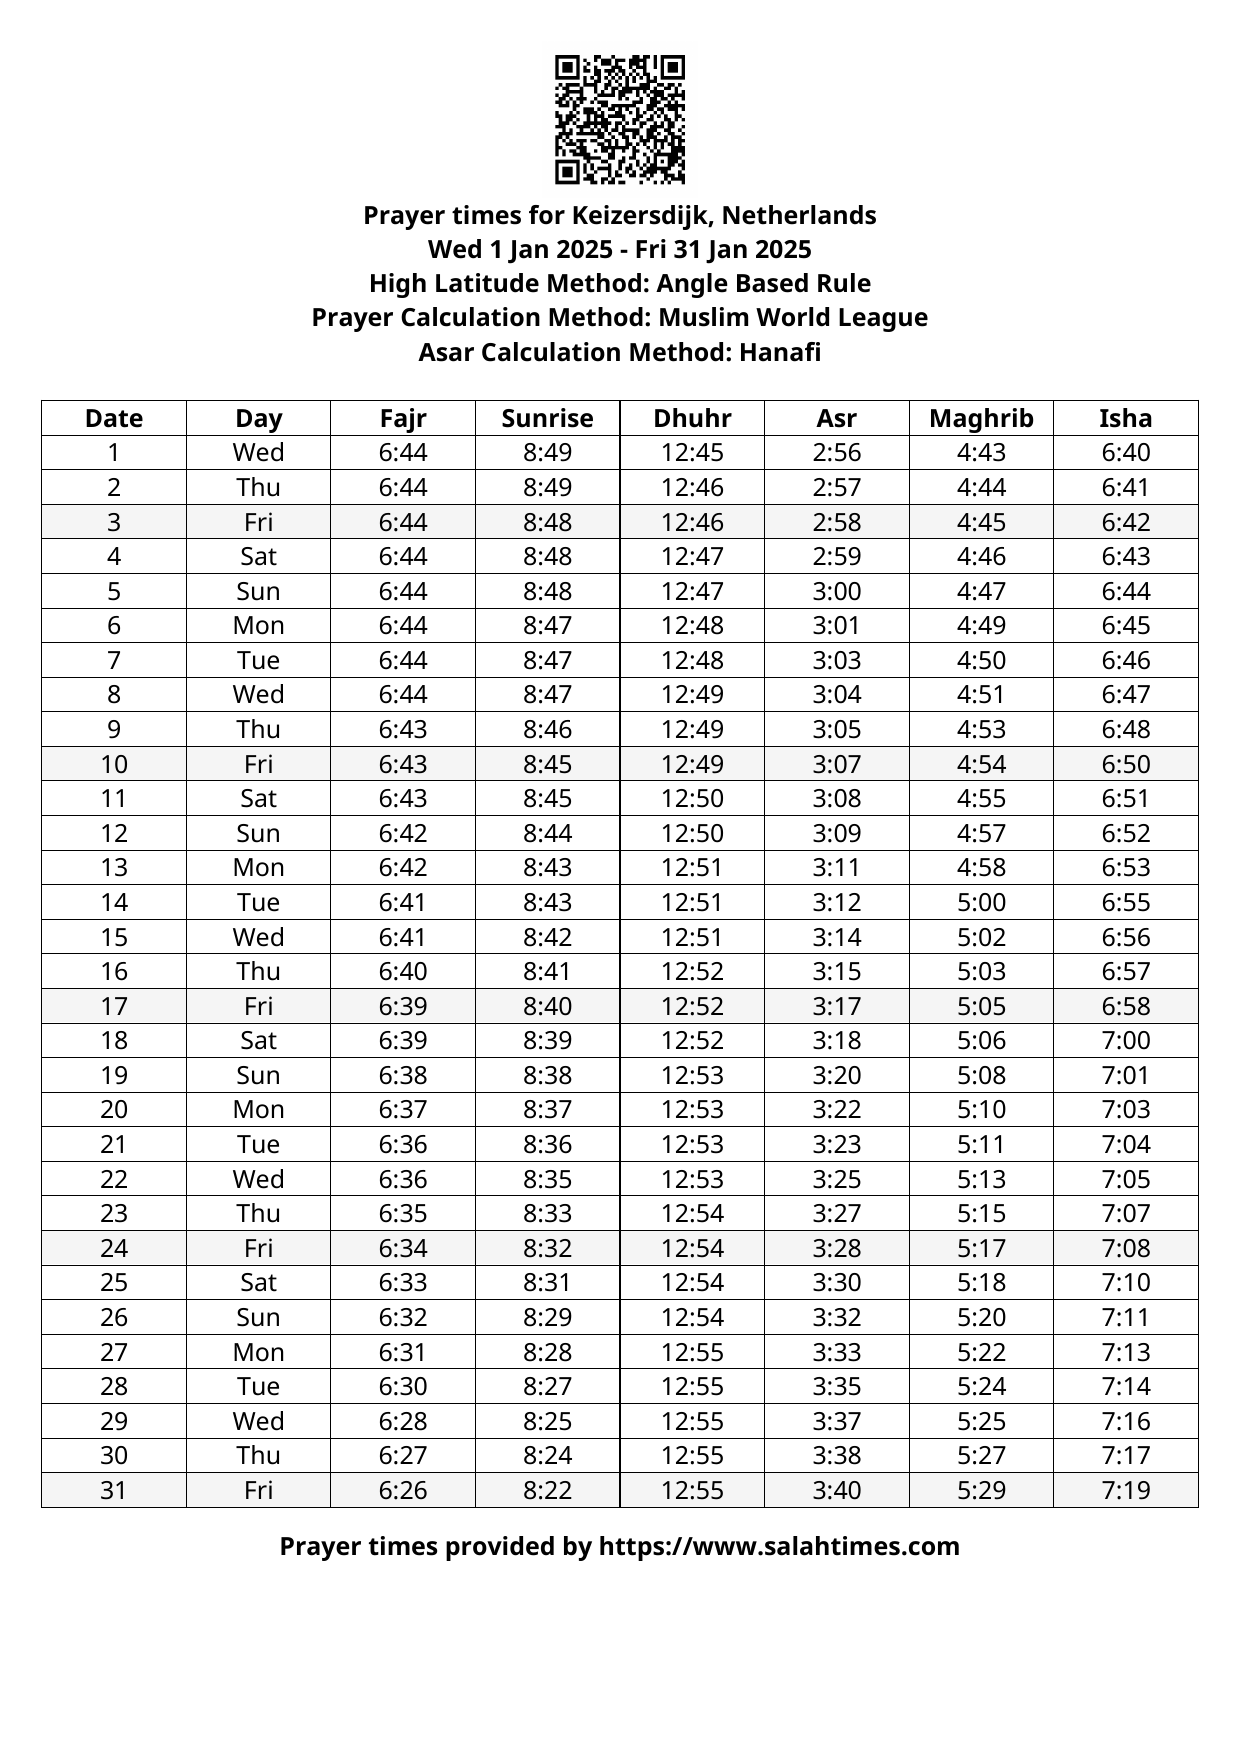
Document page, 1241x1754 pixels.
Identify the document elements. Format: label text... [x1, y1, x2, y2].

table_cell 6:27 [331, 1439, 475, 1472]
table_cell 7 [42, 643, 186, 677]
table_cell 6:44 [331, 436, 475, 469]
table_cell 6:44 [331, 505, 475, 538]
table_cell 3:33 [765, 1335, 909, 1368]
table_cell 12:47 [621, 574, 764, 607]
table_cell 8:45 [476, 747, 619, 780]
table_cell 24 [42, 1231, 186, 1264]
table_cell Tue [187, 1369, 330, 1403]
table_cell 6:32 [331, 1300, 475, 1334]
table_cell Sat [187, 781, 330, 815]
table_cell Wed [187, 920, 330, 953]
table_cell 6:44 [331, 470, 475, 504]
table_cell 4:45 [910, 505, 1053, 538]
table_cell 26 [42, 1300, 186, 1334]
table_cell 5:25 [910, 1404, 1053, 1437]
table_cell 13 [42, 851, 186, 884]
table_cell 12:54 [621, 1196, 764, 1230]
table_cell 4:46 [910, 539, 1053, 573]
table_cell Sun [187, 1300, 330, 1334]
table_cell 3:12 [765, 885, 909, 919]
table_cell 12:49 [621, 712, 764, 746]
table_cell 5:22 [910, 1335, 1053, 1368]
text High Latitude Method: Angle Based Rule [42, 266, 1198, 300]
table_cell 12:48 [621, 609, 764, 642]
table_cell 3:15 [765, 954, 909, 988]
table_cell Fri [187, 1473, 330, 1507]
table_cell 9 [42, 712, 186, 746]
table_cell 6:39 [331, 1024, 475, 1057]
table_cell 3:04 [765, 678, 909, 711]
table_cell 8 [42, 678, 186, 711]
table_cell 12:53 [621, 1127, 764, 1161]
table_cell 12:49 [621, 747, 764, 780]
table_cell 6:41 [331, 920, 475, 953]
table_cell Wed [187, 1404, 330, 1437]
table_cell 6:55 [1054, 885, 1198, 919]
table_cell 7:03 [1054, 1093, 1198, 1126]
table_cell 3:08 [765, 781, 909, 815]
table_cell 8:47 [476, 643, 619, 677]
table_cell 12:50 [621, 781, 764, 815]
table_cell 12:54 [621, 1266, 764, 1299]
table_header Day [187, 401, 330, 434]
table_cell 6:37 [331, 1093, 475, 1126]
table_cell 3:25 [765, 1162, 909, 1195]
table_cell 5:10 [910, 1093, 1053, 1126]
table_cell Thu [187, 1196, 330, 1230]
table_cell 14 [42, 885, 186, 919]
table_cell 6:53 [1054, 851, 1198, 884]
table_cell 7:13 [1054, 1335, 1198, 1368]
table_cell 8:47 [476, 678, 619, 711]
table_cell 5:11 [910, 1127, 1053, 1161]
table_cell 8:45 [476, 781, 619, 815]
table_cell 5:02 [910, 920, 1053, 953]
table_cell 8:39 [476, 1024, 619, 1057]
table_cell 7:08 [1054, 1231, 1198, 1264]
table_cell 6:36 [331, 1162, 475, 1195]
table_cell 16 [42, 954, 186, 988]
table_cell 6:40 [1054, 436, 1198, 469]
table_cell 3:18 [765, 1024, 909, 1057]
table_cell 7:19 [1054, 1473, 1198, 1507]
table_header Isha [1054, 401, 1198, 434]
table_cell 12:54 [621, 1300, 764, 1334]
table_cell 6:46 [1054, 643, 1198, 677]
table_cell 8:33 [476, 1196, 619, 1230]
table_cell Mon [187, 609, 330, 642]
table_cell 12:53 [621, 1058, 764, 1092]
table_cell 6:40 [331, 954, 475, 988]
table_cell 3:20 [765, 1058, 909, 1092]
table_cell 5:00 [910, 885, 1053, 919]
table_cell 11 [42, 781, 186, 815]
table_cell 6:51 [1054, 781, 1198, 815]
table_header Asr [765, 401, 909, 434]
table_cell 8:49 [476, 470, 619, 504]
table_cell Wed [187, 678, 330, 711]
table_cell 2:57 [765, 470, 909, 504]
table_cell 12:52 [621, 1024, 764, 1057]
table_cell 7:00 [1054, 1024, 1198, 1057]
table_cell 6 [42, 609, 186, 642]
table_cell 3:28 [765, 1231, 909, 1264]
table_cell 12:52 [621, 954, 764, 988]
table_cell 12:53 [621, 1093, 764, 1126]
table_cell 8:25 [476, 1404, 619, 1437]
table_cell 2:59 [765, 539, 909, 573]
table_cell 4:47 [910, 574, 1053, 607]
table_cell 5:17 [910, 1231, 1053, 1264]
table_cell 3:14 [765, 920, 909, 953]
table_cell 5 [42, 574, 186, 607]
table_header Maghrib [910, 401, 1053, 434]
text Asar Calculation Method: Hanafi [42, 334, 1198, 368]
table_cell Tue [187, 643, 330, 677]
table_cell 12:50 [621, 816, 764, 849]
table_cell 8:47 [476, 609, 619, 642]
table_cell 12:54 [621, 1231, 764, 1264]
table_cell 5:13 [910, 1162, 1053, 1195]
table_cell 6:39 [331, 989, 475, 1022]
table_cell 5:27 [910, 1439, 1053, 1472]
table_cell 3:11 [765, 851, 909, 884]
table_cell 8:22 [476, 1473, 619, 1507]
table_cell 3 [42, 505, 186, 538]
table_cell 6:28 [331, 1404, 475, 1437]
table_cell 28 [42, 1369, 186, 1403]
table_cell Thu [187, 954, 330, 988]
table_cell Sat [187, 1266, 330, 1299]
table_cell 8:46 [476, 712, 619, 746]
table_cell Fri [187, 505, 330, 538]
table_cell 12:55 [621, 1404, 764, 1437]
table_cell 4:44 [910, 470, 1053, 504]
table_cell 12:51 [621, 920, 764, 953]
table_cell 12:53 [621, 1162, 764, 1195]
table_cell Thu [187, 1439, 330, 1472]
table_cell 6:47 [1054, 678, 1198, 711]
table_cell 4:54 [910, 747, 1053, 780]
table_cell 8:41 [476, 954, 619, 988]
table_cell Fri [187, 1231, 330, 1264]
table_cell 6:30 [331, 1369, 475, 1403]
table_cell 6:36 [331, 1127, 475, 1161]
table_cell 4:50 [910, 643, 1053, 677]
table_cell Sat [187, 539, 330, 573]
table_cell 3:38 [765, 1439, 909, 1472]
table_cell 7:14 [1054, 1369, 1198, 1403]
table_cell 5:18 [910, 1266, 1053, 1299]
table_cell 18 [42, 1024, 186, 1057]
table_cell Sun [187, 816, 330, 849]
table_cell 6:44 [331, 539, 475, 573]
table_cell 6:43 [331, 712, 475, 746]
table_cell 12:46 [621, 505, 764, 538]
table_cell 8:24 [476, 1439, 619, 1472]
table_cell 17 [42, 989, 186, 1022]
table_cell 8:48 [476, 574, 619, 607]
table_cell 3:05 [765, 712, 909, 746]
table_cell 12:51 [621, 885, 764, 919]
table_cell 6:58 [1054, 989, 1198, 1022]
table_cell Mon [187, 1093, 330, 1126]
table_cell 6:42 [331, 851, 475, 884]
table_cell 25 [42, 1266, 186, 1299]
table_cell 3:27 [765, 1196, 909, 1230]
table_cell 6:38 [331, 1058, 475, 1092]
text Prayer times for Keizersdijk, Netherlands [42, 198, 1198, 232]
table_header Fajr [331, 401, 475, 434]
table_cell 21 [42, 1127, 186, 1161]
table_cell 5:24 [910, 1369, 1053, 1403]
table_cell 6:26 [331, 1473, 475, 1507]
table_cell 3:03 [765, 643, 909, 677]
table_cell 6:50 [1054, 747, 1198, 780]
table_cell 12:55 [621, 1369, 764, 1403]
table_cell Wed [187, 1162, 330, 1195]
table_cell 6:43 [1054, 539, 1198, 573]
table_cell 30 [42, 1439, 186, 1472]
table_cell 6:57 [1054, 954, 1198, 988]
table_cell 6:31 [331, 1335, 475, 1368]
table_cell Wed [187, 436, 330, 469]
table_cell 8:31 [476, 1266, 619, 1299]
table_cell 3:40 [765, 1473, 909, 1507]
table_cell 5:20 [910, 1300, 1053, 1334]
table_cell 7:16 [1054, 1404, 1198, 1437]
table_cell Thu [187, 712, 330, 746]
table_cell 3:07 [765, 747, 909, 780]
table_cell Fri [187, 989, 330, 1022]
table_cell 4:51 [910, 678, 1053, 711]
table_cell 1 [42, 436, 186, 469]
table_cell 5:06 [910, 1024, 1053, 1057]
table_cell 12 [42, 816, 186, 849]
table_cell 12:45 [621, 436, 764, 469]
table_cell 8:44 [476, 816, 619, 849]
table_cell 7:07 [1054, 1196, 1198, 1230]
table_cell 4:53 [910, 712, 1053, 746]
table_cell Sun [187, 574, 330, 607]
text Prayer times provided by https://www.salahtimes.com [42, 1528, 1198, 1563]
table_cell 8:36 [476, 1127, 619, 1161]
table_cell 4:43 [910, 436, 1053, 469]
text Wed 1 Jan 2025 - Fri 31 Jan 2025 [42, 232, 1198, 266]
table_cell 6:44 [1054, 574, 1198, 607]
table_cell 6:52 [1054, 816, 1198, 849]
table_cell 27 [42, 1335, 186, 1368]
table_cell 6:41 [331, 885, 475, 919]
table_cell 3:30 [765, 1266, 909, 1299]
table_cell 12:48 [621, 643, 764, 677]
table_cell 5:03 [910, 954, 1053, 988]
table_cell 31 [42, 1473, 186, 1507]
table_cell 8:35 [476, 1162, 619, 1195]
table_cell 6:45 [1054, 609, 1198, 642]
table_header Date [42, 401, 186, 434]
table_cell 8:37 [476, 1093, 619, 1126]
table_cell 4:49 [910, 609, 1053, 642]
table_cell Mon [187, 851, 330, 884]
table_cell Mon [187, 1335, 330, 1368]
table_cell 5:05 [910, 989, 1053, 1022]
table_cell 12:51 [621, 851, 764, 884]
table_cell 12:47 [621, 539, 764, 573]
table_cell 7:11 [1054, 1300, 1198, 1334]
table_cell 6:34 [331, 1231, 475, 1264]
table_cell 23 [42, 1196, 186, 1230]
table_cell 6:44 [331, 574, 475, 607]
table_cell Thu [187, 470, 330, 504]
table_cell 2:56 [765, 436, 909, 469]
table_cell 12:52 [621, 989, 764, 1022]
table_cell 8:32 [476, 1231, 619, 1264]
table_cell 3:37 [765, 1404, 909, 1437]
table_cell 8:48 [476, 505, 619, 538]
table_cell 4:58 [910, 851, 1053, 884]
table_cell 6:44 [331, 678, 475, 711]
table_cell 5:15 [910, 1196, 1053, 1230]
table_header Dhuhr [621, 401, 764, 434]
table_cell 3:35 [765, 1369, 909, 1403]
table_cell 20 [42, 1093, 186, 1126]
table_cell 8:29 [476, 1300, 619, 1334]
table_cell 8:28 [476, 1335, 619, 1368]
table_cell 4:55 [910, 781, 1053, 815]
table_cell 3:23 [765, 1127, 909, 1161]
table_cell 8:38 [476, 1058, 619, 1092]
table_cell 3:01 [765, 609, 909, 642]
table_cell 6:35 [331, 1196, 475, 1230]
table_cell 8:27 [476, 1369, 619, 1403]
table_cell 8:48 [476, 539, 619, 573]
table_cell 6:44 [331, 643, 475, 677]
table_cell 29 [42, 1404, 186, 1437]
table_cell 19 [42, 1058, 186, 1092]
table_cell Fri [187, 747, 330, 780]
table_cell 12:55 [621, 1439, 764, 1472]
table_cell 3:32 [765, 1300, 909, 1334]
table_cell 3:22 [765, 1093, 909, 1126]
table_cell 7:05 [1054, 1162, 1198, 1195]
table_cell 7:10 [1054, 1266, 1198, 1299]
table_cell 12:49 [621, 678, 764, 711]
table_cell 6:42 [1054, 505, 1198, 538]
table_cell 3:00 [765, 574, 909, 607]
table_header Sunrise [476, 401, 619, 434]
table_cell 2:58 [765, 505, 909, 538]
table_cell 6:33 [331, 1266, 475, 1299]
table_cell 8:40 [476, 989, 619, 1022]
table_cell 2 [42, 470, 186, 504]
table_cell 10 [42, 747, 186, 780]
table_cell 3:09 [765, 816, 909, 849]
table_cell Tue [187, 885, 330, 919]
table_cell 6:43 [331, 781, 475, 815]
table_cell 7:04 [1054, 1127, 1198, 1161]
table_cell 6:56 [1054, 920, 1198, 953]
table_cell 6:43 [331, 747, 475, 780]
table_cell 3:17 [765, 989, 909, 1022]
table_cell Sun [187, 1058, 330, 1092]
table_cell 8:43 [476, 885, 619, 919]
table_cell 4:57 [910, 816, 1053, 849]
table_cell 15 [42, 920, 186, 953]
table_cell Tue [187, 1127, 330, 1161]
table_cell 22 [42, 1162, 186, 1195]
table_cell 6:42 [331, 816, 475, 849]
table_cell 4 [42, 539, 186, 573]
table_cell 8:49 [476, 436, 619, 469]
table_cell 6:41 [1054, 470, 1198, 504]
table_cell Sat [187, 1024, 330, 1057]
table_cell 6:44 [331, 609, 475, 642]
picture [542, 41, 699, 198]
table_cell 8:43 [476, 851, 619, 884]
table_cell 7:01 [1054, 1058, 1198, 1092]
table_cell 12:46 [621, 470, 764, 504]
table_cell 5:08 [910, 1058, 1053, 1092]
table_cell 5:29 [910, 1473, 1053, 1507]
text Prayer Calculation Method: Muslim World League [42, 300, 1198, 334]
table_cell 8:42 [476, 920, 619, 953]
table_cell 12:55 [621, 1473, 764, 1507]
table_cell 7:17 [1054, 1439, 1198, 1472]
table_cell 6:48 [1054, 712, 1198, 746]
table_cell 12:55 [621, 1335, 764, 1368]
